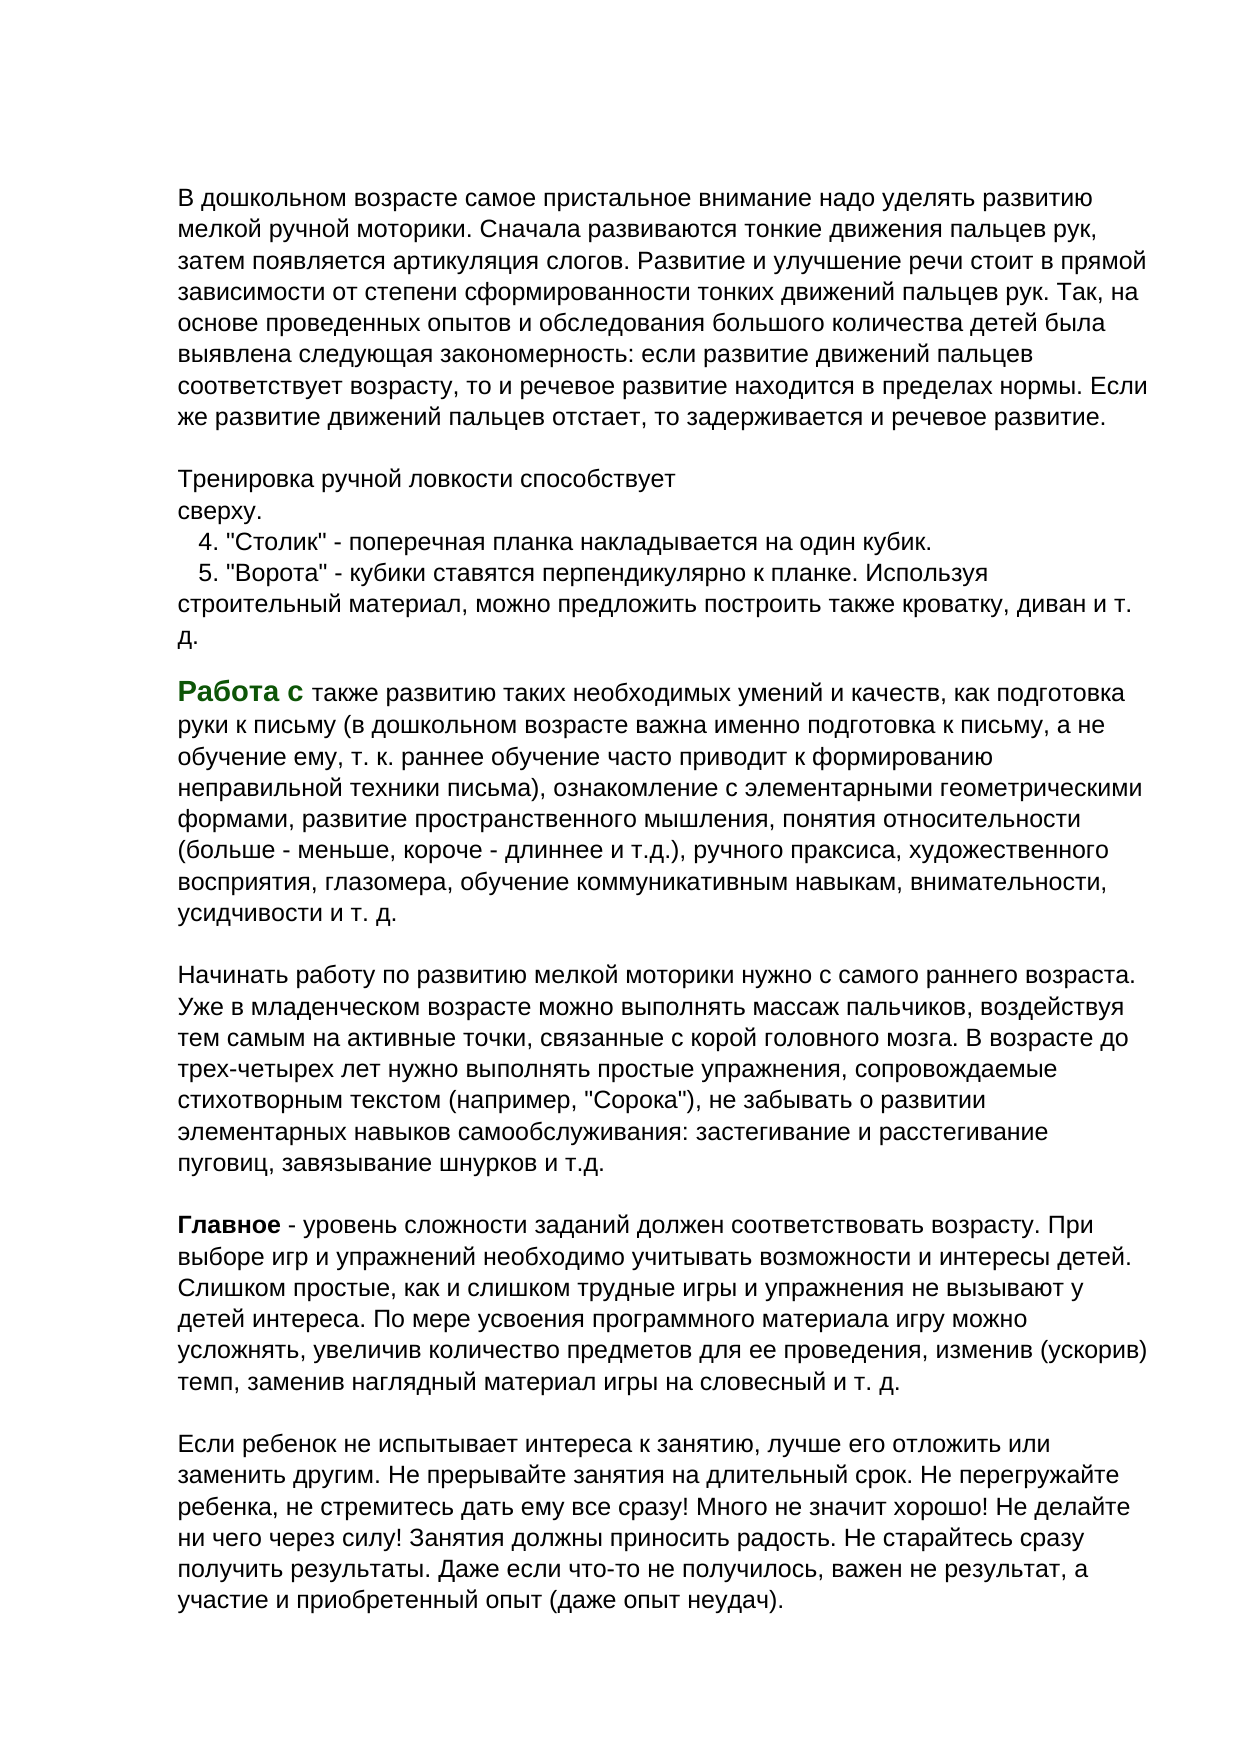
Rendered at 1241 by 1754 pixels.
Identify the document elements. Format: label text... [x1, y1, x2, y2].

text Тренировка ручной ловкости способствует [177, 431, 1152, 493]
text В дошкольном возрасте самое пристальное внимание надо уделять развитию мелкой ручной моторики. Сначала развиваются тонкие движения пальцев рук, затем появляется артикуляция слогов. Развитие и улучшение речи стоит в прямой зависимости от степени сформированности тонких движений пальцев рук. Так, на основе проведенных опытов и обследования большого количества детей была выявлена следующая закономерность: если развитие движений пальцев соответствует возрасту, то и речевое развитие находится в пределах нормы. Если же развитие движений пальцев отстает, то задерживается и речевое развитие. [177, 181, 1152, 431]
text сверху. 4. "Столик" - поперечная планка накладывается на один кубик. 5. "Ворота" - кубики ставятся перпендикулярно к планке. Используя строительный материал, можно предложить построить также кроватку, диван и т. д. [177, 493, 1152, 649]
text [177, 674, 1152, 1614]
